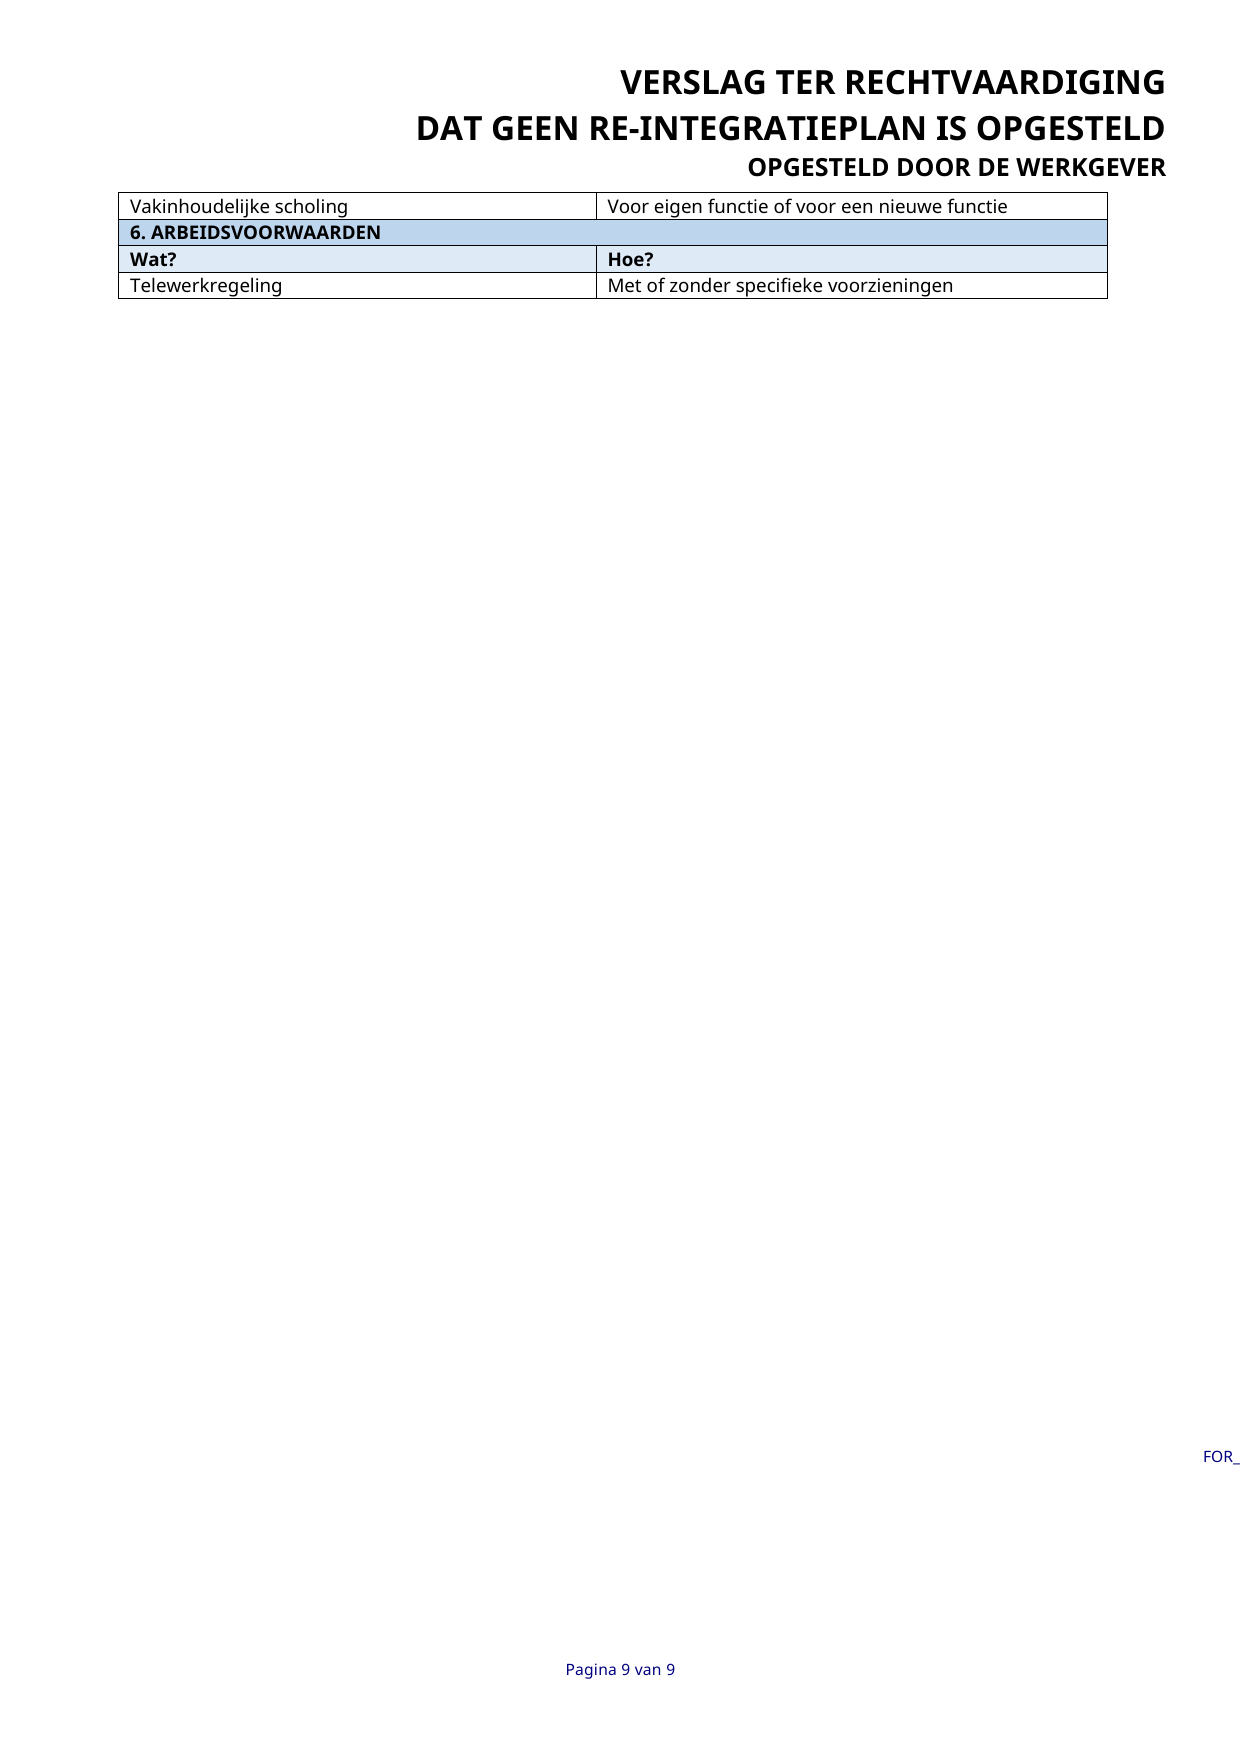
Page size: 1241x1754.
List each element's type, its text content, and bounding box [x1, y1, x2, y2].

table_cell Hoe? [597, 246, 1107, 272]
table_cell Vakinhoudelijke scholing [119, 193, 596, 218]
table_cell Wat? [119, 246, 596, 272]
table_cell Voor eigen functie of voor een nieuwe functie [597, 193, 1107, 218]
table_cell 6. ARBEIDSVOORWAARDEN [119, 220, 1107, 245]
table_cell Telewerkregeling [119, 273, 596, 298]
table_cell Met of zonder specifieke voorzieningen [597, 273, 1107, 298]
